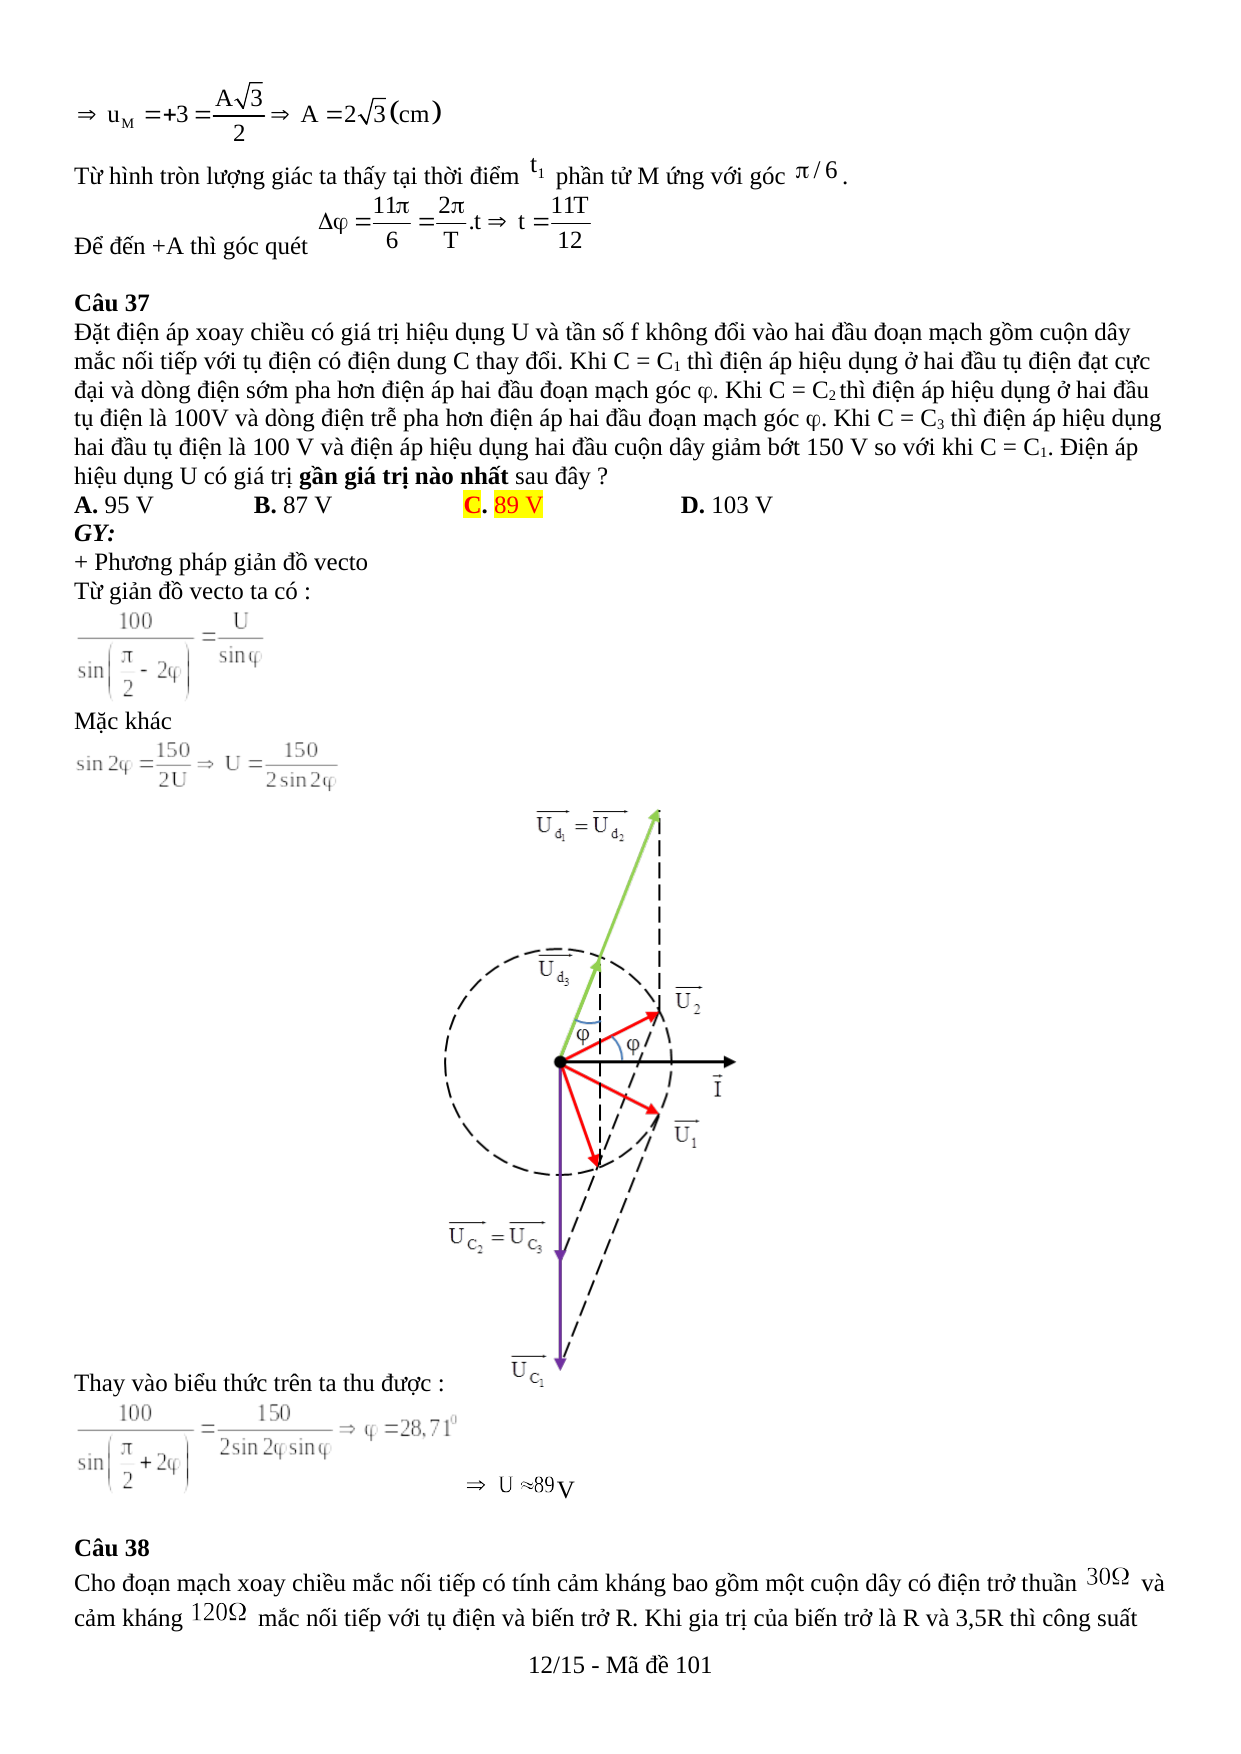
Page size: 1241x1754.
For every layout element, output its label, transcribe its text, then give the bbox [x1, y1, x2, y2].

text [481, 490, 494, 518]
text A. 95 V B. 87 V C. 89 V D. 103 V [74, 490, 463, 518]
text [74, 1561, 1166, 1632]
text Câu 38 [74, 1533, 1166, 1561]
text Đặt điện áp xoay chiều có giá trị hiệu dụng U và tần số f không đổi vào hai đầu đoạn mạch gồm cuộn dây mắc nối tiếp với tụ điện có điện dung C thay đổi. Khi C = C1 thì điện áp hiệu dụng ở hai đầu tụ điện đạt cực đại và dòng điện sớm pha hơn điện áp hai đầu đoạn mạch góc . Khi C = C2 thì điện áp hiệu dụng ở hai đầu tụ điện là 100V và dòng điện trễ pha hơn điện áp hai đầu đoạn mạch góc . Khi C = C3 thì điện áp hiệu dụng hai đầu tụ điện là 100 V và điện áp hiệu dụng hai đầu cuộn dây giảm bớt 150 V so với khi C = C1. Điện áp hiệu dụng U có giá trị gần giá trị nào nhất sau đây ? [74, 317, 1166, 490]
text GY: + Phương pháp giản đồ vecto Từ giản đồ vecto ta có : Mặc khác Thay vào biểu thức trên ta thu được : V [74, 518, 1166, 1533]
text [74, 77, 1166, 288]
text A. 95 V B. 87 V C. 89 V D. 103 V [543, 490, 1166, 518]
text Câu 37 [74, 288, 1166, 317]
picture [444, 795, 750, 1392]
